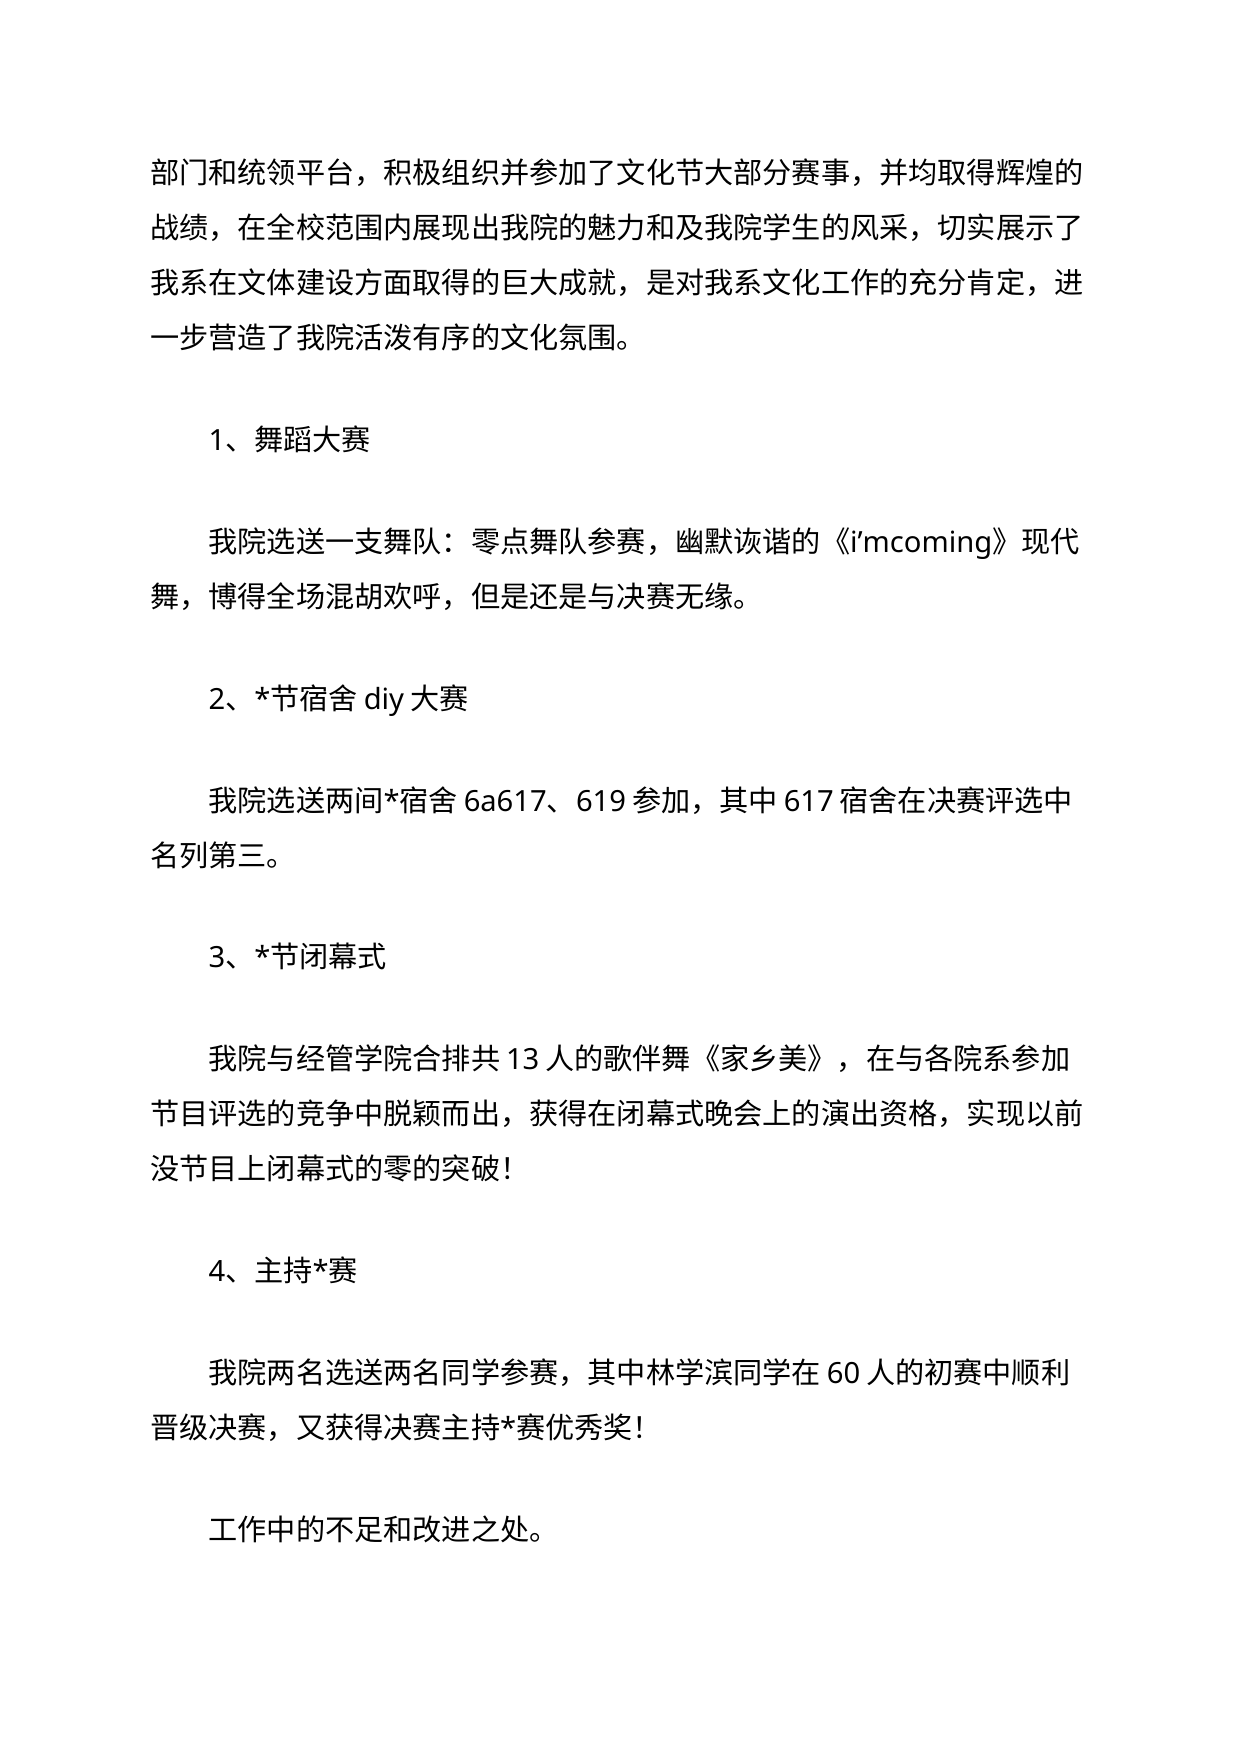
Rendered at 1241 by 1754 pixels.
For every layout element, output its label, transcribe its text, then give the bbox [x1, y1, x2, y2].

text 我院两名选送两名同学参赛，其中林学滨同学在60人的初赛中顺利晋级决赛，又获得决赛主持*赛优秀奖！ [150, 1349, 1090, 1447]
text 我院与经管学院合排共13人的歌伴舞《家乡美》，在与各院系参加节目评选的竞争中脱颖而出，获得在闭幕式晚会上的演出资格，实现以前没节目上闭幕式的零的突破！ [150, 1036, 1090, 1188]
text 2、*节宿舍diy大赛 [150, 675, 1090, 718]
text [150, 150, 1090, 357]
text 3、*节闭幕式 [150, 934, 1090, 976]
text 我院选送一支舞队：零点舞队参赛，幽默诙谐的《i’mcoming》现代舞，博得全场混胡欢呼，但是还是与决赛无缘。 [150, 518, 1090, 616]
text 4、主持*赛 [150, 1248, 1090, 1290]
text 工作中的不足和改进之处。 [150, 1507, 1090, 1549]
text 我院选送两间*宿舍6a617、619参加，其中617宿舍在决赛评选中名列第三。 [150, 777, 1090, 874]
text 1、舞蹈大赛 [150, 416, 1090, 459]
